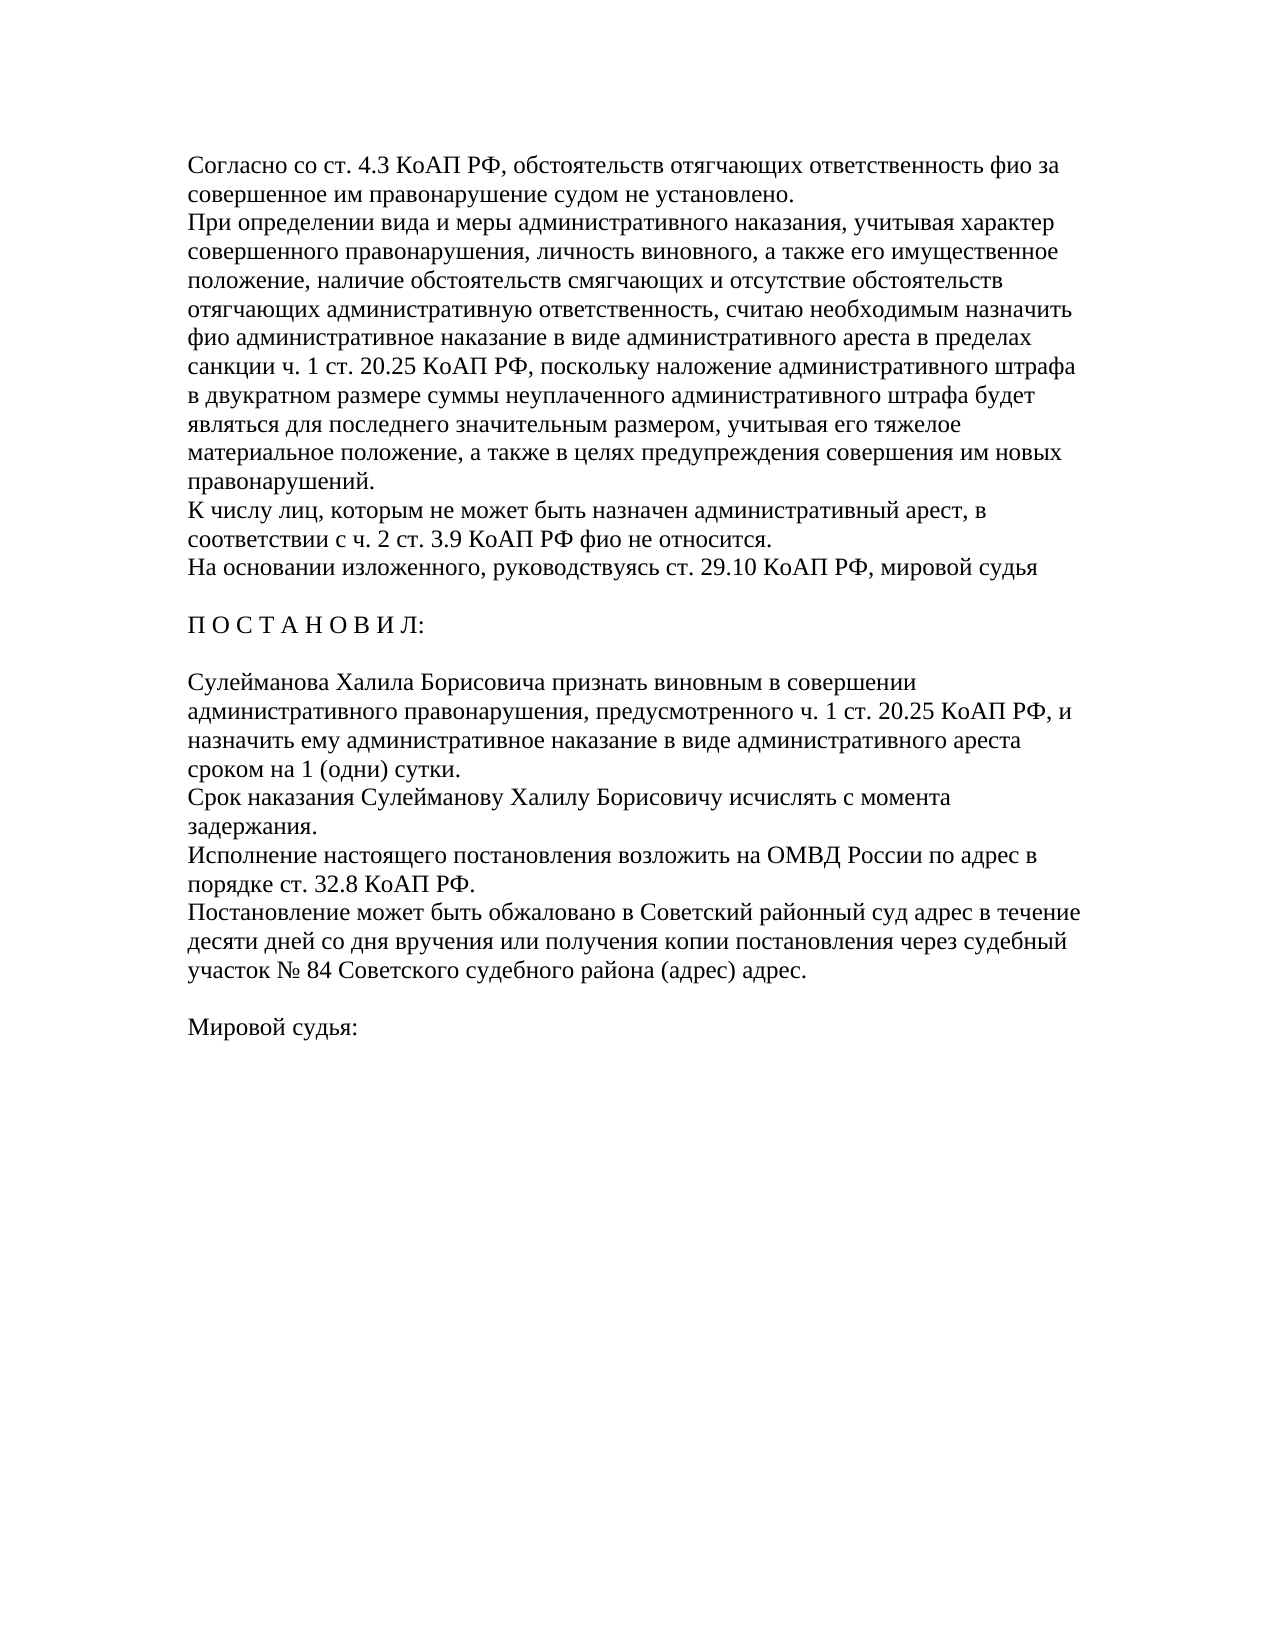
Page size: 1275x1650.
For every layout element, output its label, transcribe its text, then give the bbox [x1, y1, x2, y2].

text К числу лиц, которым не может быть назначен административный арест, в соответствии с ч. 2 ст. 3.9 КоАП РФ фио не относится. [187, 495, 1087, 552]
text Мировой судья: [187, 1012, 1087, 1041]
text Постановление может быть обжаловано в Советский районный суд адрес в течение десяти дней со дня вручения или получения копии постановления через судебный участок № 84 Советского судебного района (адрес) адрес. [187, 897, 1087, 984]
text П О С Т А Н О В И Л: [187, 610, 1087, 639]
text Согласно со ст. 4.3 КоАП РФ, обстоятельств отягчающих ответственность фио за совершенное им правонарушение судом не установлено. [187, 150, 1087, 207]
text Сулейманова Халила Борисовича признать виновным в совершении административного правонарушения, предусмотренного ч. 1 ст. 20.25 КоАП РФ, и назначить ему административное наказание в виде административного ареста сроком на 1 (одни) сутки. [187, 667, 1087, 782]
text При определении вида и меры административного наказания, учитывая характер совершенного правонарушения, личность виновного, а также его имущественное положение, наличие обстоятельств смягчающих и отсутствие обстоятельств отягчающих административную ответственность, считаю необходимым назначить фио административное наказание в виде административного ареста в пределах санкции ч. 1 ст. 20.25 КоАП РФ, поскольку наложение административного штрафа в двукратном размере суммы неуплаченного административного штрафа будет являться для последнего значительным размером, учитывая его тяжелое материальное положение, а также в целях предупреждения совершения им новых правонарушений. [187, 207, 1087, 495]
text Срок наказания Сулейманову Халилу Борисовичу исчислять с момента задержания. [187, 782, 1087, 840]
text Исполнение настоящего постановления возложить на ОМВД России по адрес в порядке ст. 32.8 КоАП РФ. [187, 840, 1087, 897]
text На основании изложенного, руководствуясь ст. 29.10 КоАП РФ, мировой судья [187, 552, 1087, 581]
